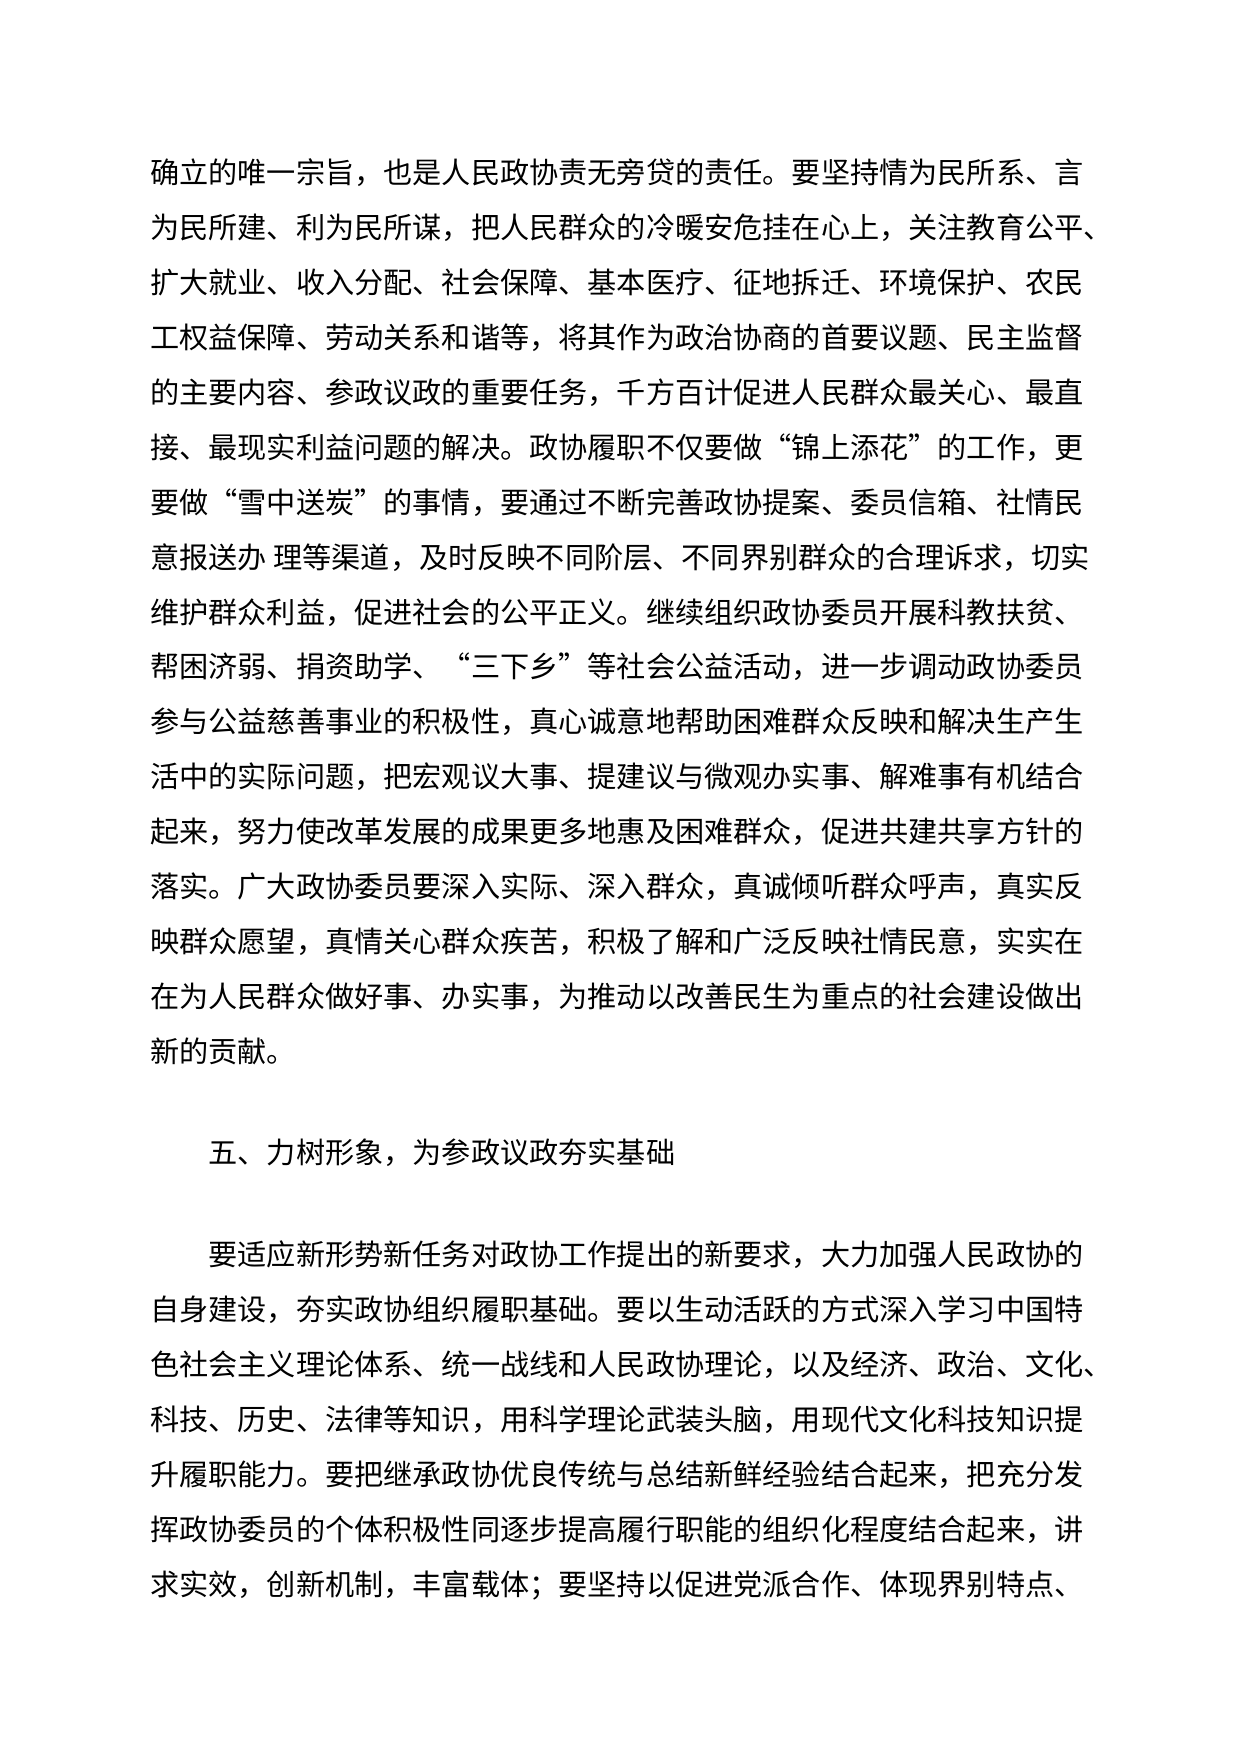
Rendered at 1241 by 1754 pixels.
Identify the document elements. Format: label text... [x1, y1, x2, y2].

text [150, 1232, 1090, 1603]
text 五、力树形象，为参政议政夯实基础 [150, 1130, 1090, 1172]
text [150, 150, 1090, 1071]
